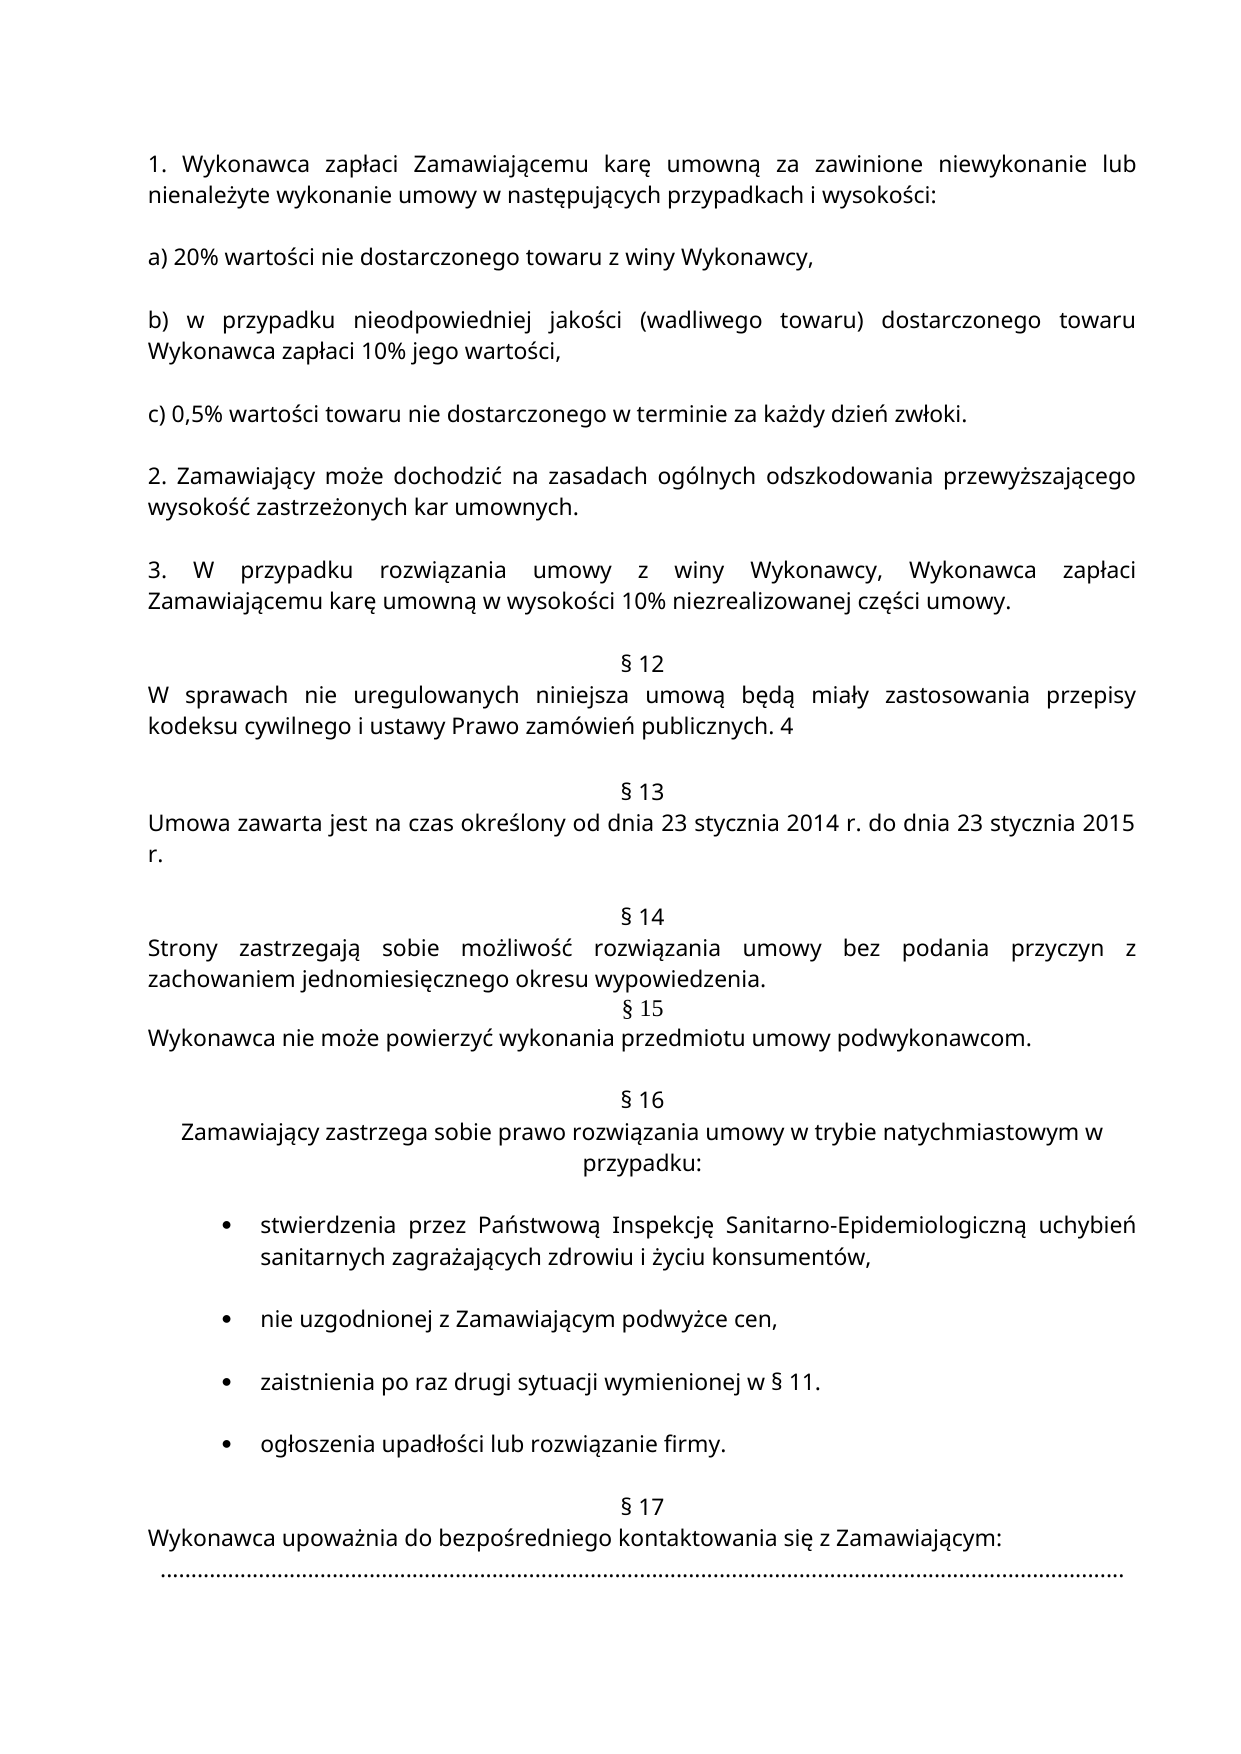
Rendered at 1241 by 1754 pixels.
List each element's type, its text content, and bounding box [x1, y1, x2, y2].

list ogłoszenia upadłości lub rozwiązanie firmy. [223, 1428, 1137, 1459]
list zaistnienia po raz drugi sytuacji wymienionej w § 11. [223, 1366, 1137, 1397]
list stwierdzenia przez Państwową Inspekcję Sanitarno-Epidemiologiczną uchybień sanitarnych zagrażających zdrowiu i życiu konsumentów, [223, 1209, 1137, 1272]
text b) w przypadku nieodpowiedniej jakości (wadliwego towaru) dostarczonego towaru Wykonawca zapłaci 10% jego wartości, [148, 304, 1137, 366]
text 2. Zamawiający może dochodzić na zasadach ogólnych odszkodowania przewyższającego wysokość zastrzeżonych kar umownych. [148, 460, 1137, 523]
text c) 0,5% wartości towaru nie dostarczonego w terminie za każdy dzień zwłoki. [148, 398, 1137, 429]
text Wykonawca nie może powierzyć wykonania przedmiotu umowy podwykonawcom. [148, 1022, 1137, 1053]
text § 16 [148, 1084, 1137, 1116]
text § 12 [148, 648, 1137, 679]
text § 17 [148, 1491, 1137, 1522]
text 3. W przypadku rozwiązania umowy z winy Wykonawcy, Wykonawca zapłaci Zamawiającemu karę umowną w wysokości 10% niezrealizowanej części umowy. [148, 554, 1137, 616]
text a) 20% wartości nie dostarczonego towaru z winy Wykonawcy, [148, 241, 1137, 273]
text Wykonawca upoważnia do bezpośredniego kontaktowania się z Zamawiającym: [148, 1522, 1137, 1553]
text ............................................................................................................................................................. [148, 1553, 1137, 1584]
text W sprawach nie uregulowanych niniejsza umową będą miały zastosowania przepisy kodeksu cywilnego i ustawy Prawo zamówień publicznych. 4 [148, 679, 1137, 741]
text § 15 [148, 994, 1137, 1022]
text Umowa zawarta jest na czas określony od dnia 23 stycznia 2014 r. do dnia 23 stycznia 2015 r. [148, 807, 1137, 869]
text 1. Wykonawca zapłaci Zamawiającemu karę umowną za zawinione niewykonanie lub nienależyte wykonanie umowy w następujących przypadkach i wysokości: [148, 148, 1137, 210]
list nie uzgodnionej z Zamawiającym podwyżce cen, [223, 1303, 1137, 1334]
text § 13 [148, 775, 1137, 807]
text § 14 [148, 900, 1137, 932]
text Zamawiający zastrzega sobie prawo rozwiązania umowy w trybie natychmiastowym w przypadku: [148, 1116, 1137, 1178]
text Strony zastrzegają sobie możliwość rozwiązania umowy bez podania przyczyn z zachowaniem jednomiesięcznego okresu wypowiedzenia. [148, 932, 1137, 994]
